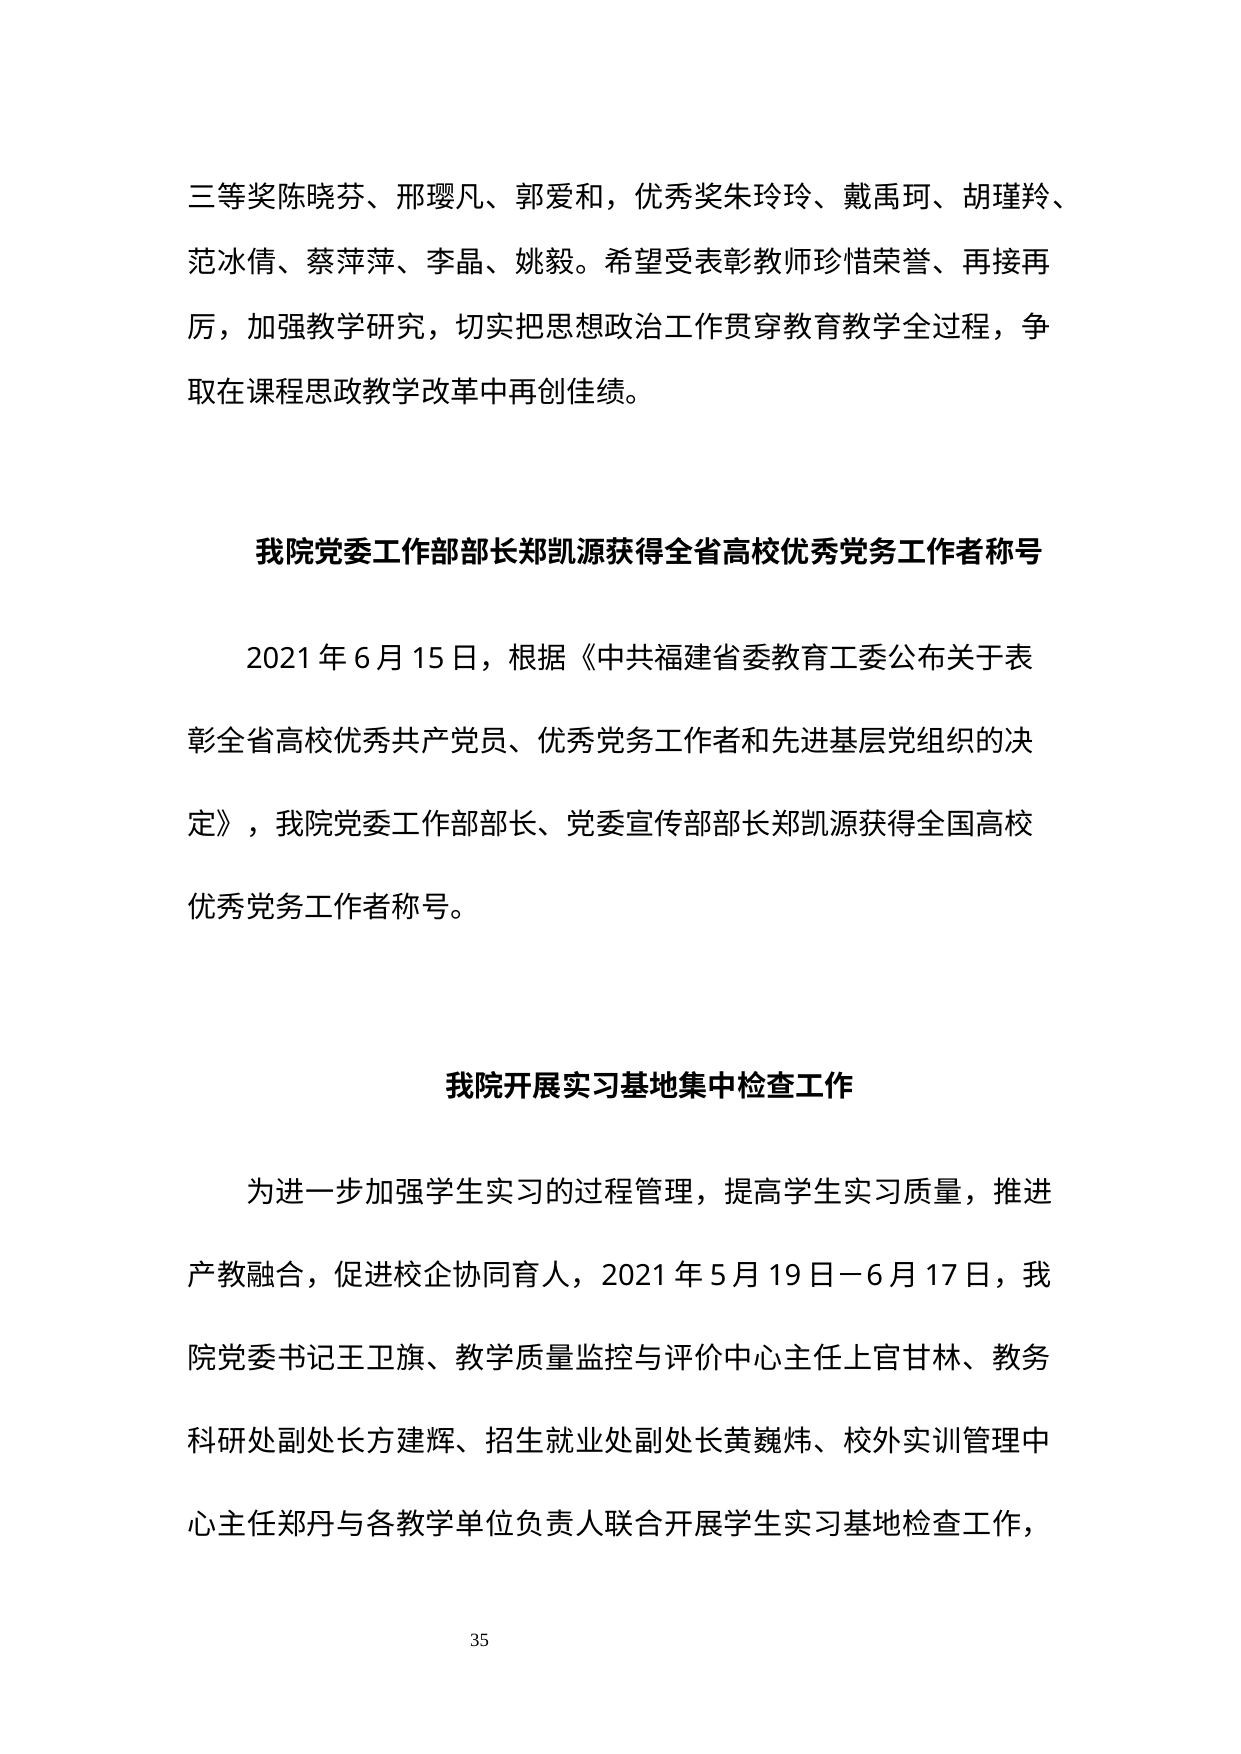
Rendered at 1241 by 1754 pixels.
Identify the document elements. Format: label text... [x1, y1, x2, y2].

text 我院党委工作部部长郑凯源获得全省高校优秀党务工作者称号 [187, 517, 1053, 582]
text 我院开展实习基地集中检查工作 [187, 1051, 1053, 1116]
text 2021年6月15日，根据《中共福建省委教育工委公布关于表彰全省高校优秀共产党员、优秀党务工作者和先进基层党组织的决定》，我院党委工作部部长、党委宣传部部长郑凯源获得全国高校优秀党务工作者称号。 [187, 623, 1053, 937]
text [187, 1157, 1053, 1554]
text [187, 162, 1053, 422]
